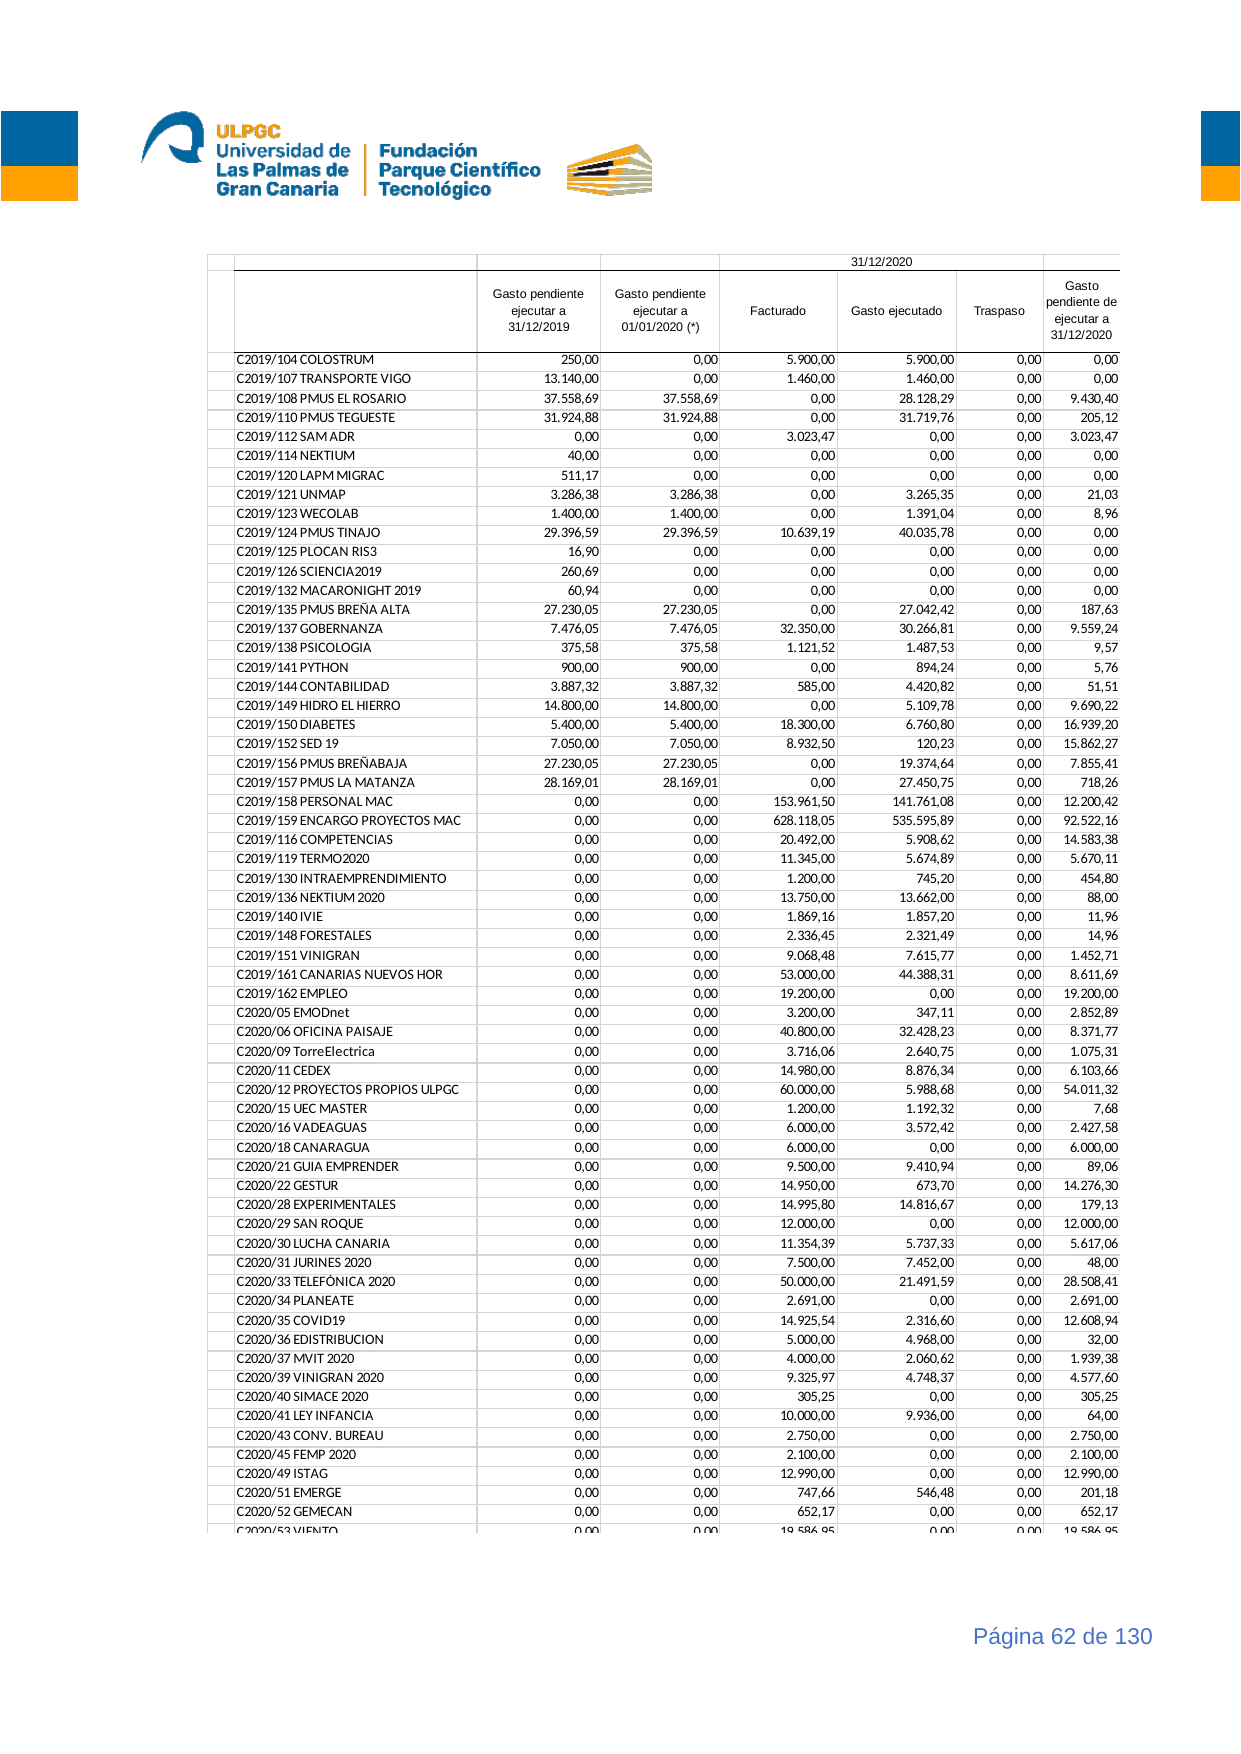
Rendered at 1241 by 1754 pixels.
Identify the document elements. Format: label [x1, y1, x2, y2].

picture [114, 85, 680, 223]
